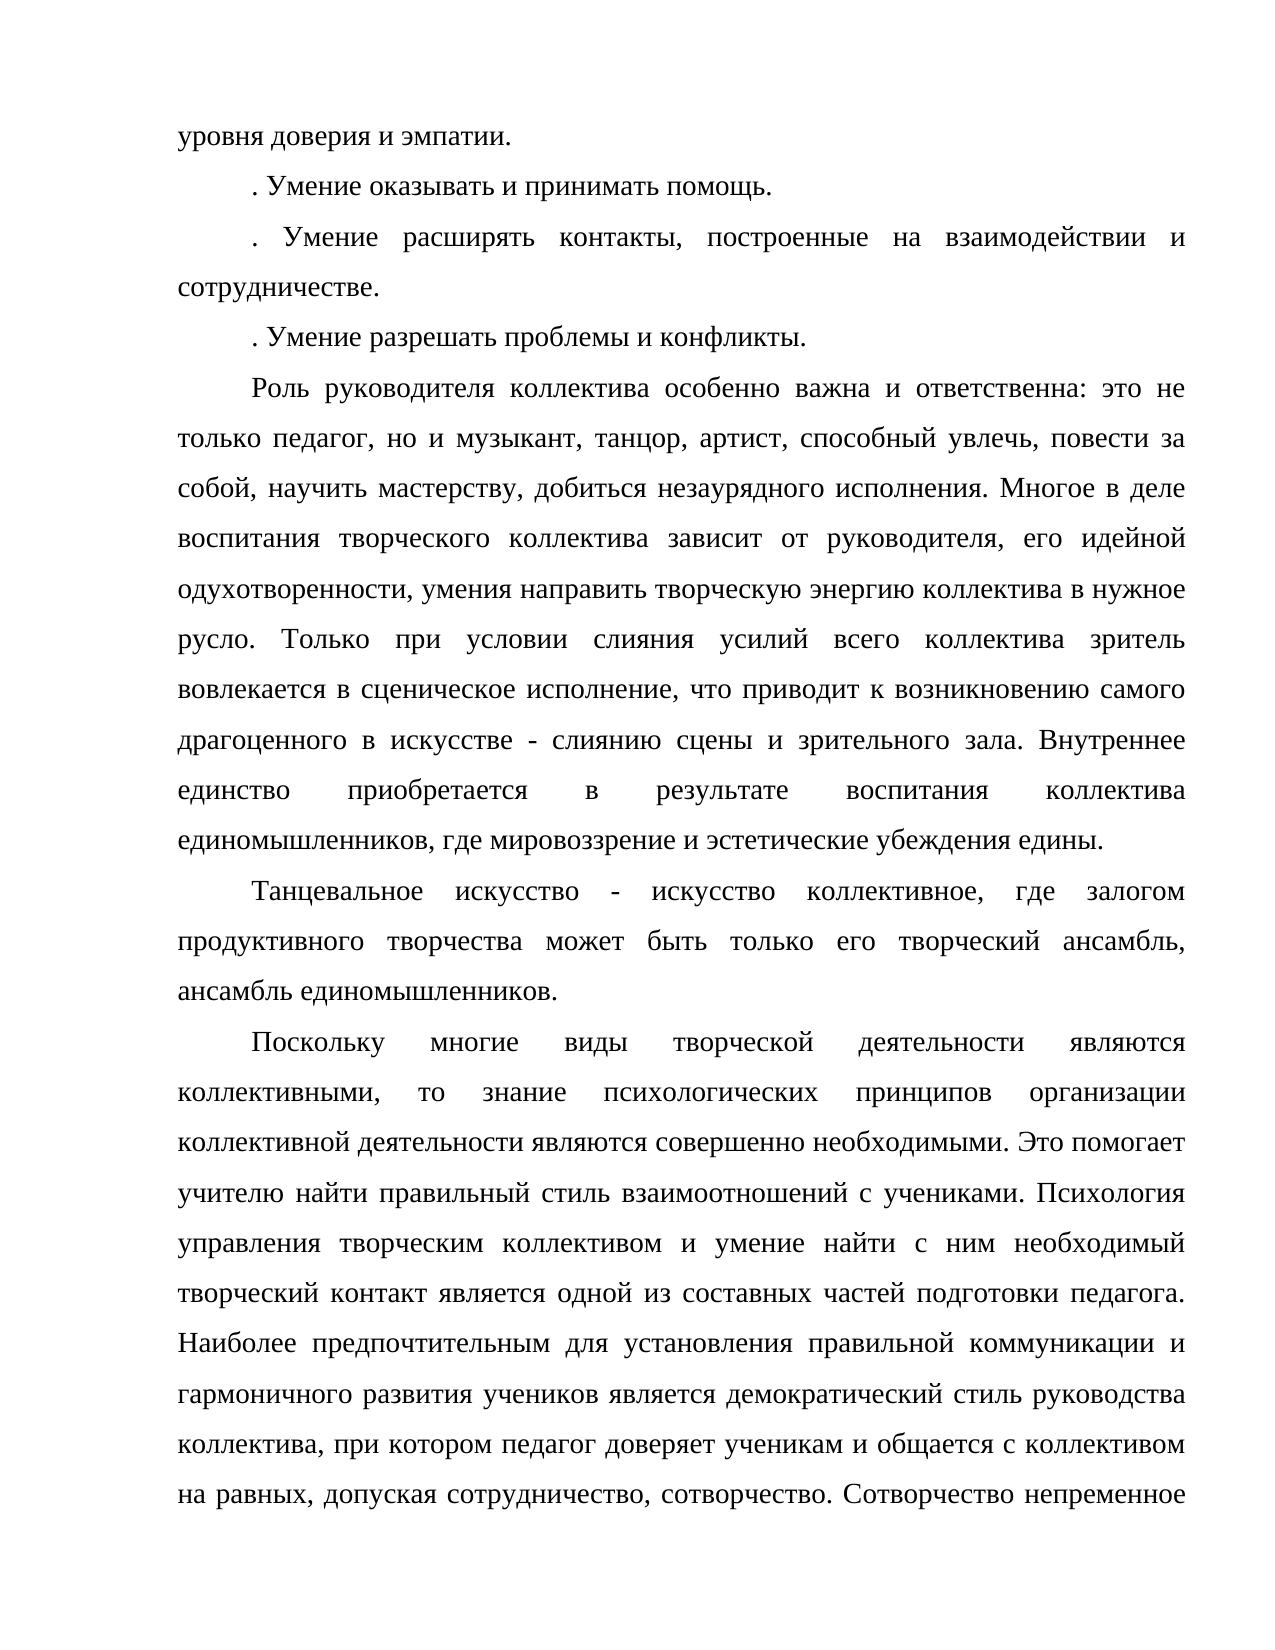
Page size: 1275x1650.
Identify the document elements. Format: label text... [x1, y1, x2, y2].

text . Умение разрешать проблемы и конфликты. [177, 319, 1186, 353]
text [177, 118, 1186, 152]
text Танцевальное искусство - искусство коллективное, где залогом продуктивного творчества может быть только его творческий ансамбль, ансамбль единомышленников. [177, 873, 1186, 1007]
text . Умение расширять контакты, построенные на взаимодействии и сотрудничестве. [177, 219, 1186, 303]
text . Умение оказывать и принимать помощь. [177, 168, 1186, 202]
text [177, 1024, 1186, 1510]
text Роль руководителя коллектива особенно важна и ответственна: это не только педагог, но и музыкант, танцор, артист, способный увлечь, повести за собой, научить мастерству, добиться незаурядного исполнения. Многое в деле воспитания творческого коллектива зависит от руководителя, его идейной одухотворенности, умения направить творческую энергию коллектива в нужное русло. Только при условии слияния усилий всего коллектива зритель вовлекается в сценическое исполнение, что приводит к возникновению самого драгоценного в искусстве - слиянию сцены и зрительного зала. Внутреннее единство приобретается в результате воспитания коллектива единомышленников, где мировоззрение и эстетические убеждения едины. [177, 370, 1186, 856]
